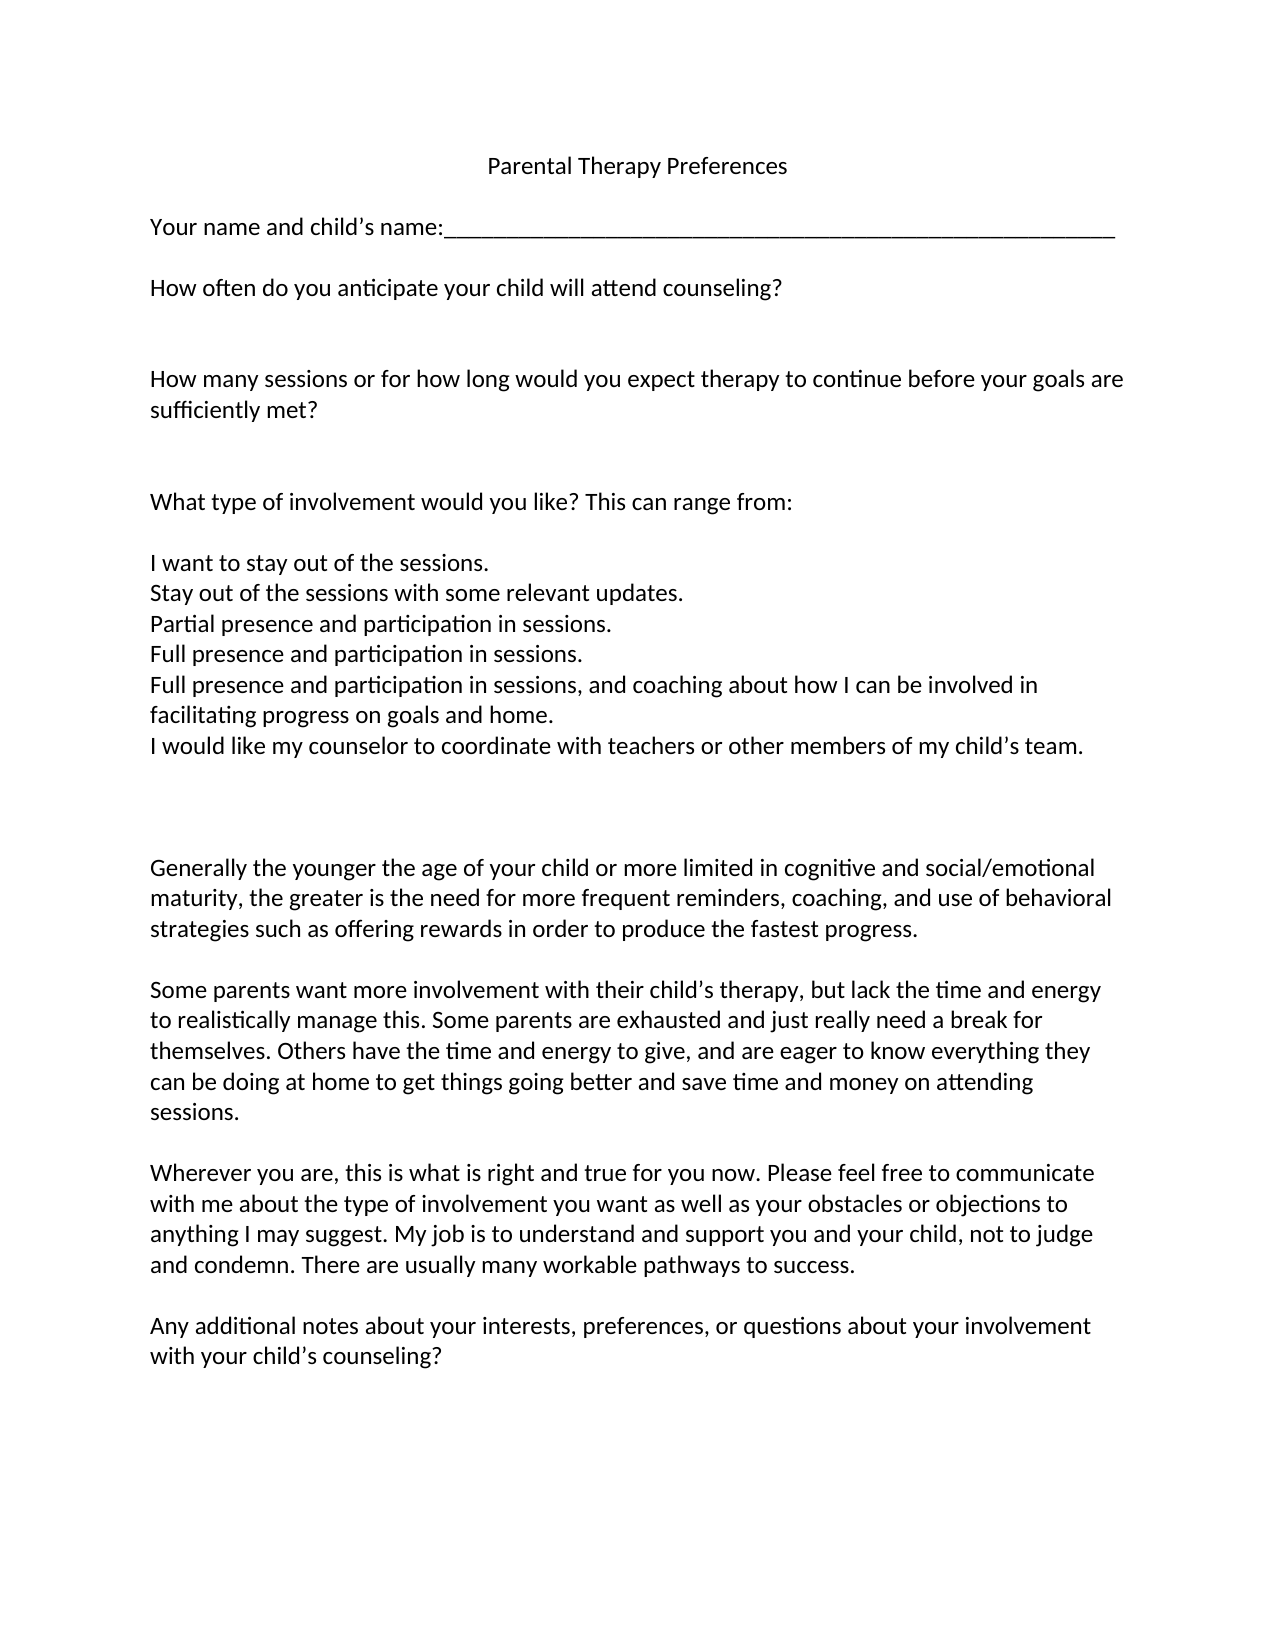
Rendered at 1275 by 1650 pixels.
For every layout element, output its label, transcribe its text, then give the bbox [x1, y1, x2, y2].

text How often do you anticipate your child will attend counseling? [150, 272, 1125, 303]
text How many sessions or for how long would you expect therapy to continue before your goals are sufficiently met? [150, 364, 1125, 425]
text Generally the younger the age of your child or more limited in cognitive and social/emotional maturity, the greater is the need for more frequent reminders, coaching, and use of behavioral strategies such as offering rewards in order to produce the fastest progress. [150, 852, 1125, 943]
text What type of involvement would you like? This can range from: [150, 486, 1125, 516]
text Any additional notes about your interests, preferences, or questions about your involvement with your child’s counseling? [150, 1310, 1125, 1371]
text Full presence and participation in sessions. [150, 638, 1125, 669]
text Stay out of the sessions with some relevant updates. [150, 577, 1125, 608]
text Partial presence and participation in sessions. [150, 608, 1125, 638]
text Parental Therapy Preferences [150, 150, 1125, 181]
text Some parents want more involvement with their child’s therapy, but lack the time and energy to realistically manage this. Some parents are exhausted and just really need a break for themselves. Others have the time and energy to give, and are eager to know everything they can be doing at home to get things going better and save time and money on attending sessions. [150, 974, 1125, 1127]
text I would like my counselor to coordinate with teachers or other members of my child’s team. [150, 730, 1125, 760]
text Your name and child’s name:______________________________________________________ [150, 211, 1125, 242]
text Wherever you are, this is what is right and true for you now. Please feel free to communicate with me about the type of involvement you want as well as your obstacles or objections to anything I may suggest. My job is to understand and support you and your child, not to judge and condemn. There are usually many workable pathways to success. [150, 1157, 1125, 1279]
text Full presence and participation in sessions, and coaching about how I can be involved in facilitating progress on goals and home. [150, 669, 1125, 730]
text I want to stay out of the sessions. [150, 547, 1125, 577]
